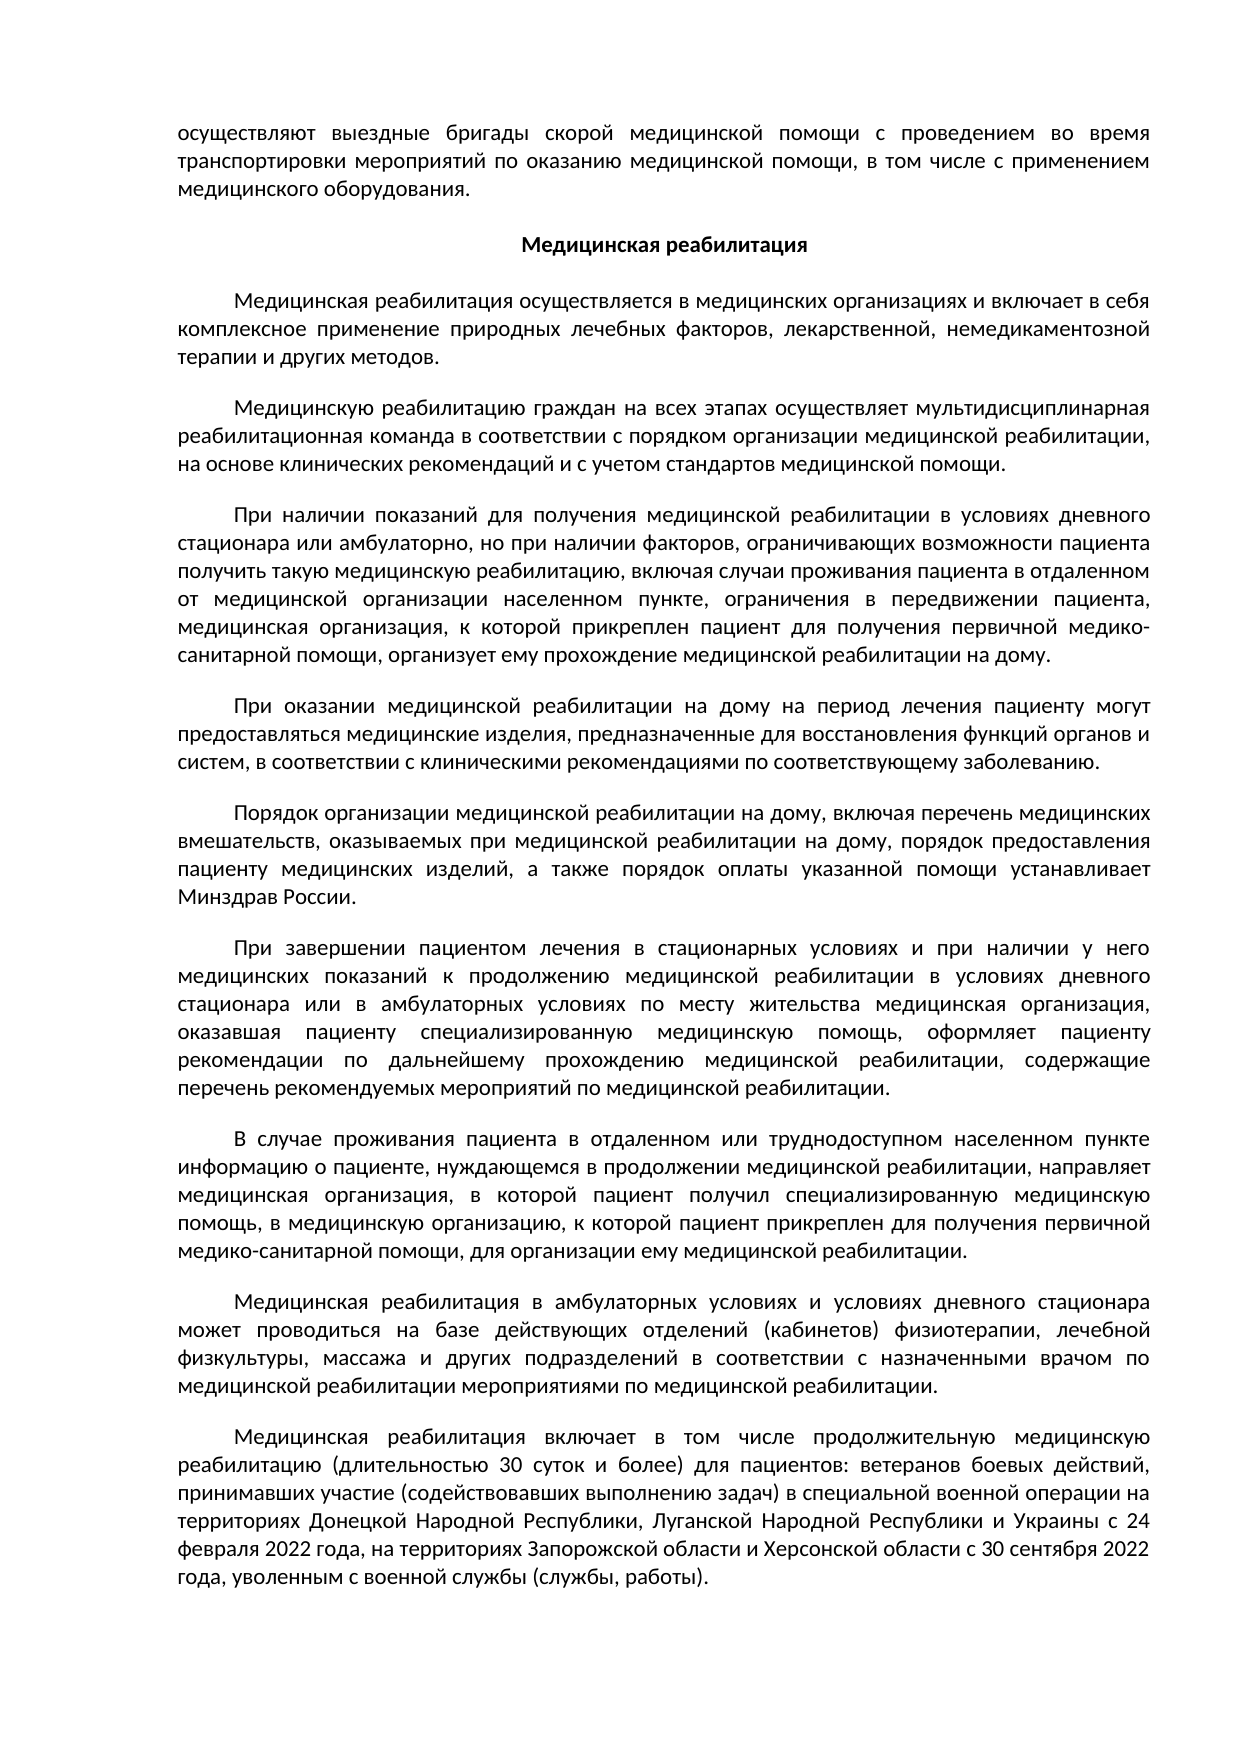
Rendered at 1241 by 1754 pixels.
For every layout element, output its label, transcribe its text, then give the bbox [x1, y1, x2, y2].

text Медицинская реабилитация в амбулаторных условиях и условиях дневного стационара может проводиться на базе действующих отделений (кабинетов) физиотерапии, лечебной физкультуры, массажа и других подразделений в соответствии с назначенными врачом по медицинской реабилитации мероприятиями по медицинской реабилитации. [177, 1287, 1152, 1399]
text Порядок организации медицинской реабилитации на дому, включая перечень медицинских вмешательств, оказываемых при медицинской реабилитации на дому, порядок предоставления пациенту медицинских изделий, а также порядок оплаты указанной помощи устанавливает Минздрав России. [177, 798, 1152, 910]
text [177, 118, 1152, 202]
text Медицинская реабилитация осуществляется в медицинских организациях и включает в себя комплексное применение природных лечебных факторов, лекарственной, немедикаментозной терапии и других методов. [177, 286, 1152, 370]
text При завершении пациентом лечения в стационарных условиях и при наличии у него медицинских показаний к продолжению медицинской реабилитации в условиях дневного стационара или в амбулаторных условиях по месту жительства медицинская организация, оказавшая пациенту специализированную медицинскую помощь, оформляет пациенту рекомендации по дальнейшему прохождению медицинской реабилитации, содержащие перечень рекомендуемых мероприятий по медицинской реабилитации. [177, 933, 1152, 1101]
text При оказании медицинской реабилитации на дому на период лечения пациенту могут предоставляться медицинские изделия, предназначенные для восстановления функций органов и систем, в соответствии с клиническими рекомендациями по соответствующему заболеванию. [177, 691, 1152, 775]
text В случае проживания пациента в отдаленном или труднодоступном населенном пункте информацию о пациенте, нуждающемся в продолжении медицинской реабилитации, направляет медицинская организация, в которой пациент получил специализированную медицинскую помощь, в медицинскую организацию, к которой пациент прикреплен для получения первичной медико-санитарной помощи, для организации ему медицинской реабилитации. [177, 1124, 1152, 1264]
text Медицинская реабилитация включает в том числе продолжительную медицинскую реабилитацию (длительностью 30 суток и более) для пациентов: ветеранов боевых действий, принимавших участие (содействовавших выполнению задач) в специальной военной операции на территориях Донецкой Народной Республики, Луганской Народной Республики и Украины с 24 февраля 2022 года, на территориях Запорожской области и Херсонской области с 30 сентября 2022 года, уволенным с военной службы (службы, работы). [177, 1422, 1152, 1590]
title Медицинская реабилитация [177, 230, 1152, 258]
text При наличии показаний для получения медицинской реабилитации в условиях дневного стационара или амбулаторно, но при наличии факторов, ограничивающих возможности пациента получить такую медицинскую реабилитацию, включая случаи проживания пациента в отдаленном от медицинской организации населенном пункте, ограничения в передвижении пациента, медицинская организация, к которой прикреплен пациент для получения первичной медико-санитарной помощи, организует ему прохождение медицинской реабилитации на дому. [177, 500, 1152, 668]
text Медицинскую реабилитацию граждан на всех этапах осуществляет мультидисциплинарная реабилитационная команда в соответствии с порядком организации медицинской реабилитации, на основе клинических рекомендаций и с учетом стандартов медицинской помощи. [177, 393, 1152, 477]
